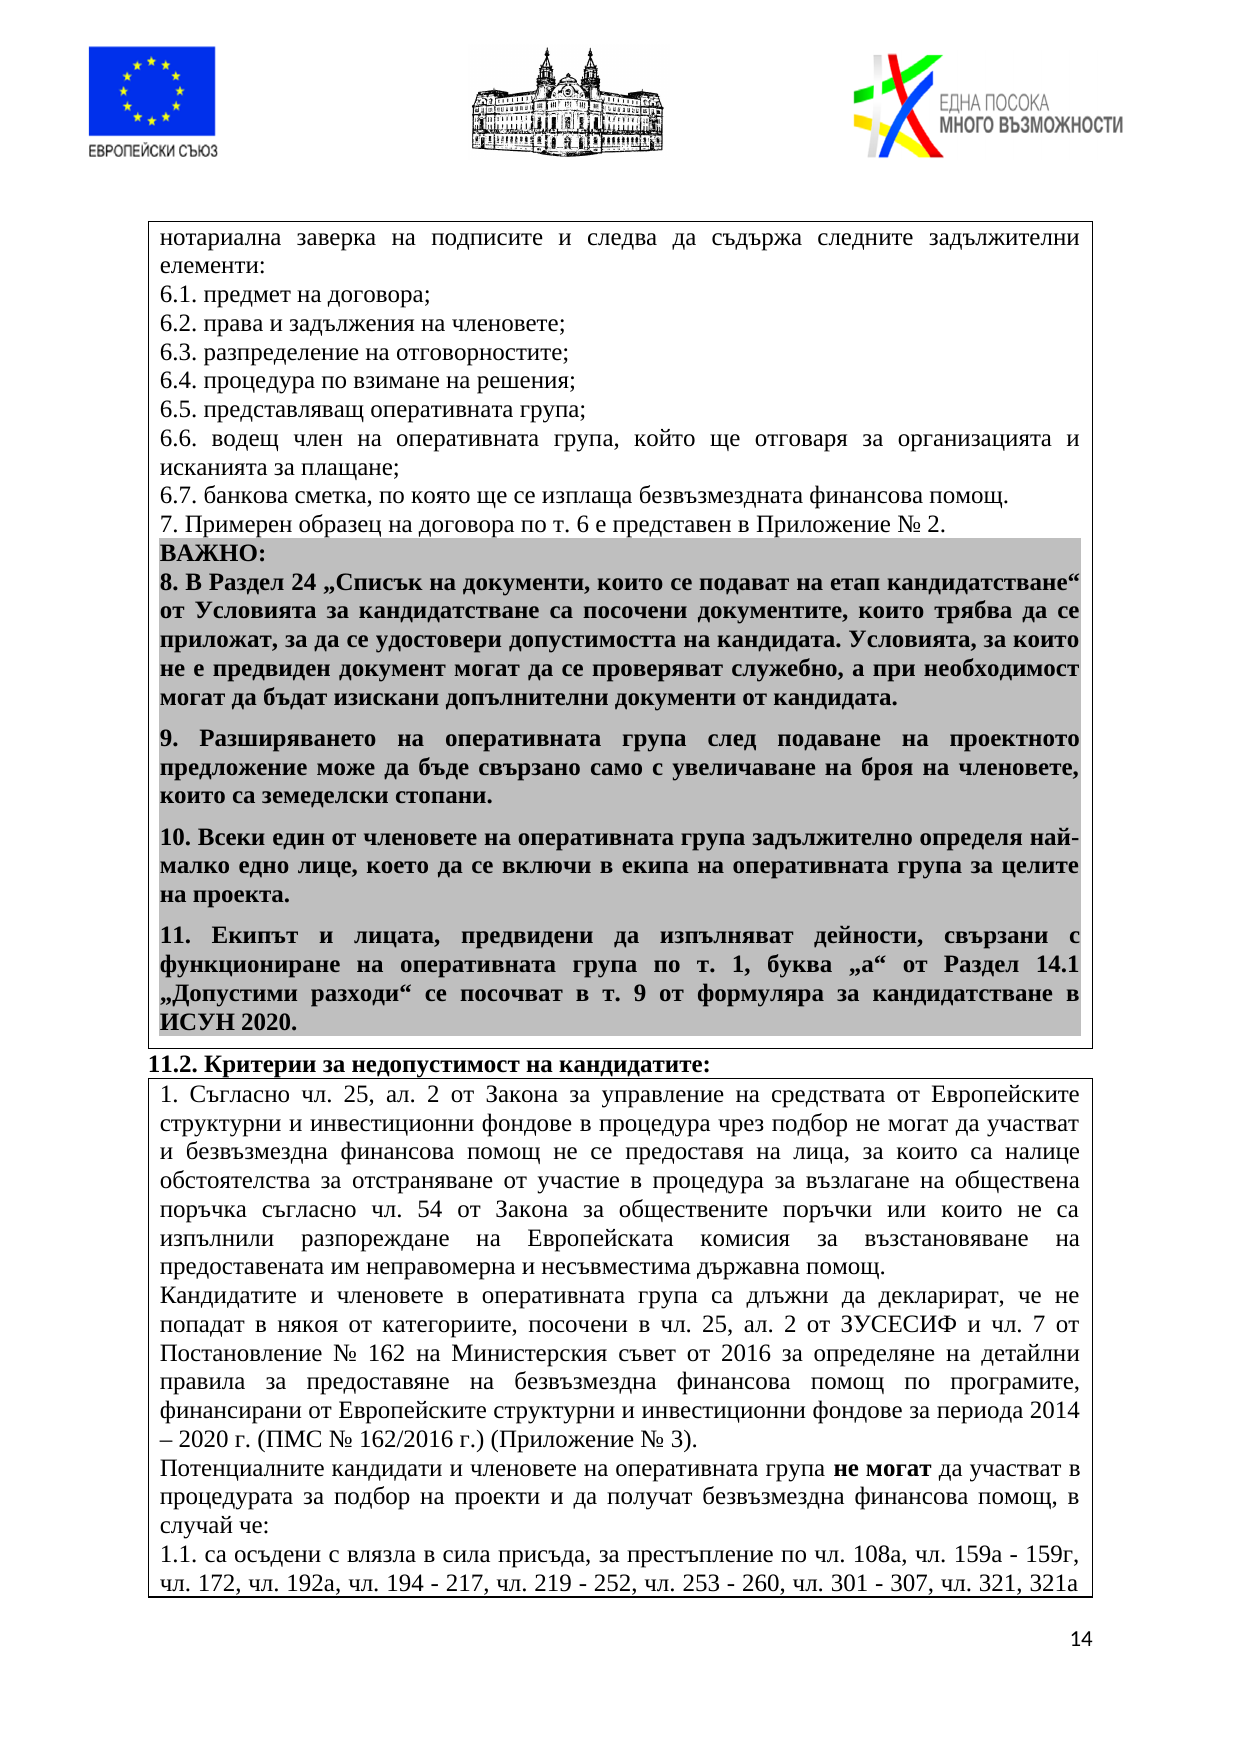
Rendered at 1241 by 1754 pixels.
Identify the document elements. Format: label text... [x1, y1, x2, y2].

picture [467, 44, 671, 160]
subtitle 11.2. Критерии за недопустимост на кандидатите: [148, 1049, 1092, 1078]
picture [846, 50, 1125, 160]
picture [88, 45, 219, 160]
